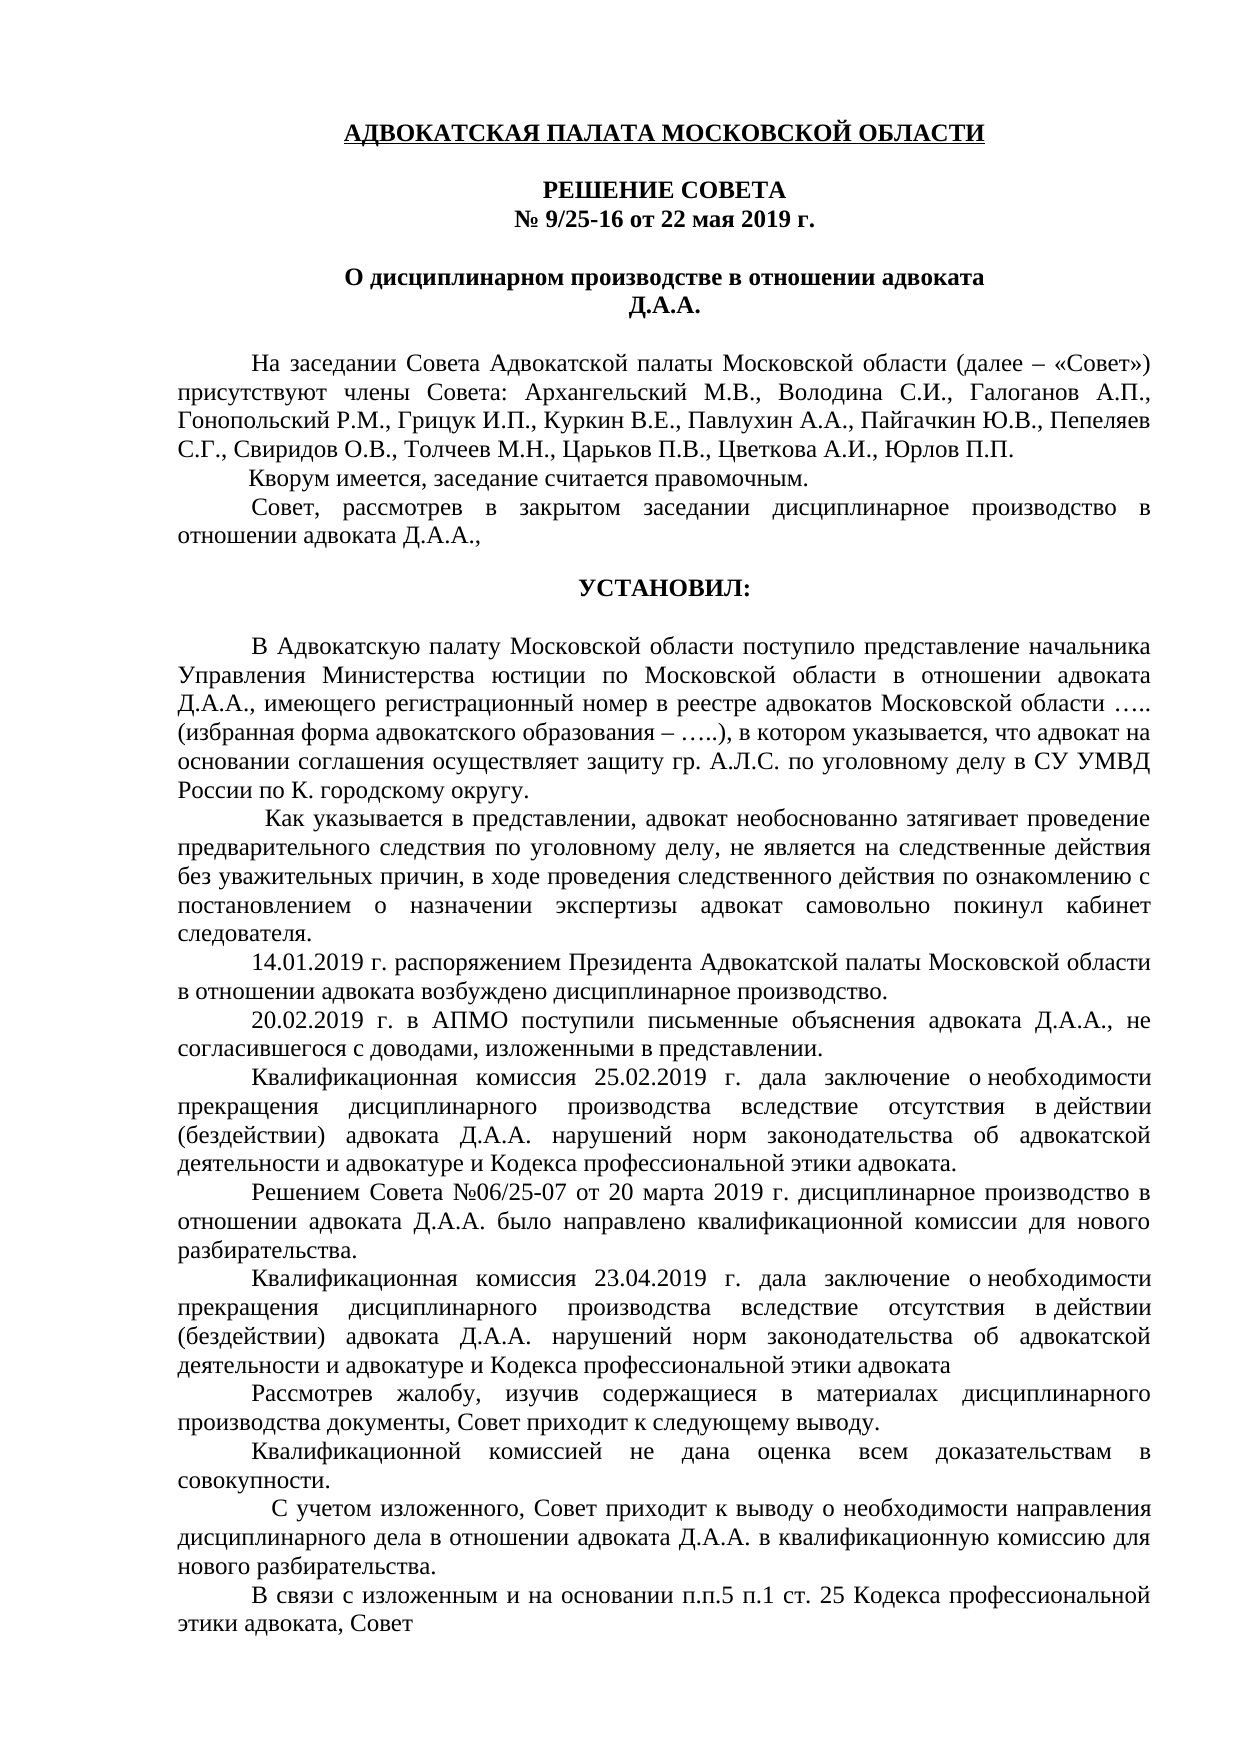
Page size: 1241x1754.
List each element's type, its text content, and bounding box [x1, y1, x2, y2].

text Как указывается в представлении, адвокат необоснованно затягивает проведение предварительного следствия по уголовному делу, не является на следственные действия без уважительных причин, в ходе проведения следственного действия по ознакомлению с постановлением о назначении экспертизы адвокат самовольно покинул кабинет следователя. [177, 803, 1152, 947]
text № 9/25-16 от 22 мая 2019 г. [177, 204, 1152, 233]
text Квалификационной комиссией не дана оценка всем доказательствам в совокупности. [177, 1436, 1152, 1493]
text Квалификационная комиссия 25.02.2019 г. дала заключение о необходимости прекращения дисциплинарного производства вследствие отсутствия в действии (бездействии) адвоката Д.А.А. нарушений норм законодательства об адвокатской деятельности и адвокатуре и Кодекса профессиональной этики адвоката. [177, 1062, 1152, 1177]
text УСТАНОВИЛ: [177, 573, 1152, 602]
text 14.01.2019 г. распоряжением Президента Адвокатской палаты Московской области в отношении адвоката возбуждено дисциплинарное производство. [177, 947, 1152, 1005]
text Квалификационная комиссия 23.04.2019 г. дала заключение о необходимости прекращения дисциплинарного производства вследствие отсутствия в действии (бездействии) адвоката Д.А.А. нарушений норм законодательства об адвокатской деятельности и адвокатуре и Кодекса профессиональной этики адвоката [177, 1263, 1152, 1378]
text В Адвокатскую палату Московской области поступило представление начальника Управления Министерства юстиции по Московской области в отношении адвоката Д.А.А., имеющего регистрационный номер в реестре адвокатов Московской области ….. (избранная форма адвокатского образования – …..), в котором указывается, что адвокат на основании соглашения осуществляет защиту гр. А.Л.С. по уголовному делу в СУ УМВД России по К. городскому округу. [177, 631, 1152, 803]
text 20.02.2019 г. в АПМО поступили письменные объяснения адвоката Д.А.А., не согласившегося с доводами, изложенными в представлении. [177, 1005, 1152, 1062]
text Рассмотрев жалобу, изучив содержащиеся в материалах дисциплинарного производства документы, Совет приходит к следующему выводу. [177, 1378, 1152, 1436]
text На заседании Совета Адвокатской палаты Московской области (далее – «Совет») присутствуют члены Совета: Архангельский М.В., Володина С.И., Галоганов А.П., Гонопольский Р.М., Грицук И.П., Куркин В.Е., Павлухин А.А., Пайгачкин Ю.В., Пепеляев С.Г., Свиридов О.В., Толчеев М.Н., Царьков П.В., Цветкова А.И., Юрлов П.П. [177, 348, 1152, 463]
text Совет, рассмотрев в закрытом заседании дисциплинарное производство в отношении адвоката Д.А.А., [177, 492, 1152, 549]
subtitle Решение СОВЕТА [177, 176, 1152, 204]
text Решением Совета №06/25-07 от 20 марта 2019 г. дисциплинарное производство в отношении адвоката Д.А.А. было направлено квалификационной комиссии для нового разбирательства. [177, 1177, 1152, 1263]
text адвокатская палата московской области [177, 118, 1152, 147]
text В связи с изложенным и на основании п.п.5 п.1 ст. 25 Кодекса профессиональной этики адвоката, Совет [177, 1580, 1152, 1637]
text О дисциплинарном производстве в отношении адвоката [177, 262, 1152, 291]
text Кворум имеется, заседание считается правомочным. [177, 463, 1152, 492]
text Д.А.А. [177, 291, 1152, 319]
text С учетом изложенного, Совет приходит к выводу о необходимости направления дисциплинарного дела в отношении адвоката Д.А.А. в квалификационную комиссию для нового разбирательства. [177, 1493, 1152, 1580]
